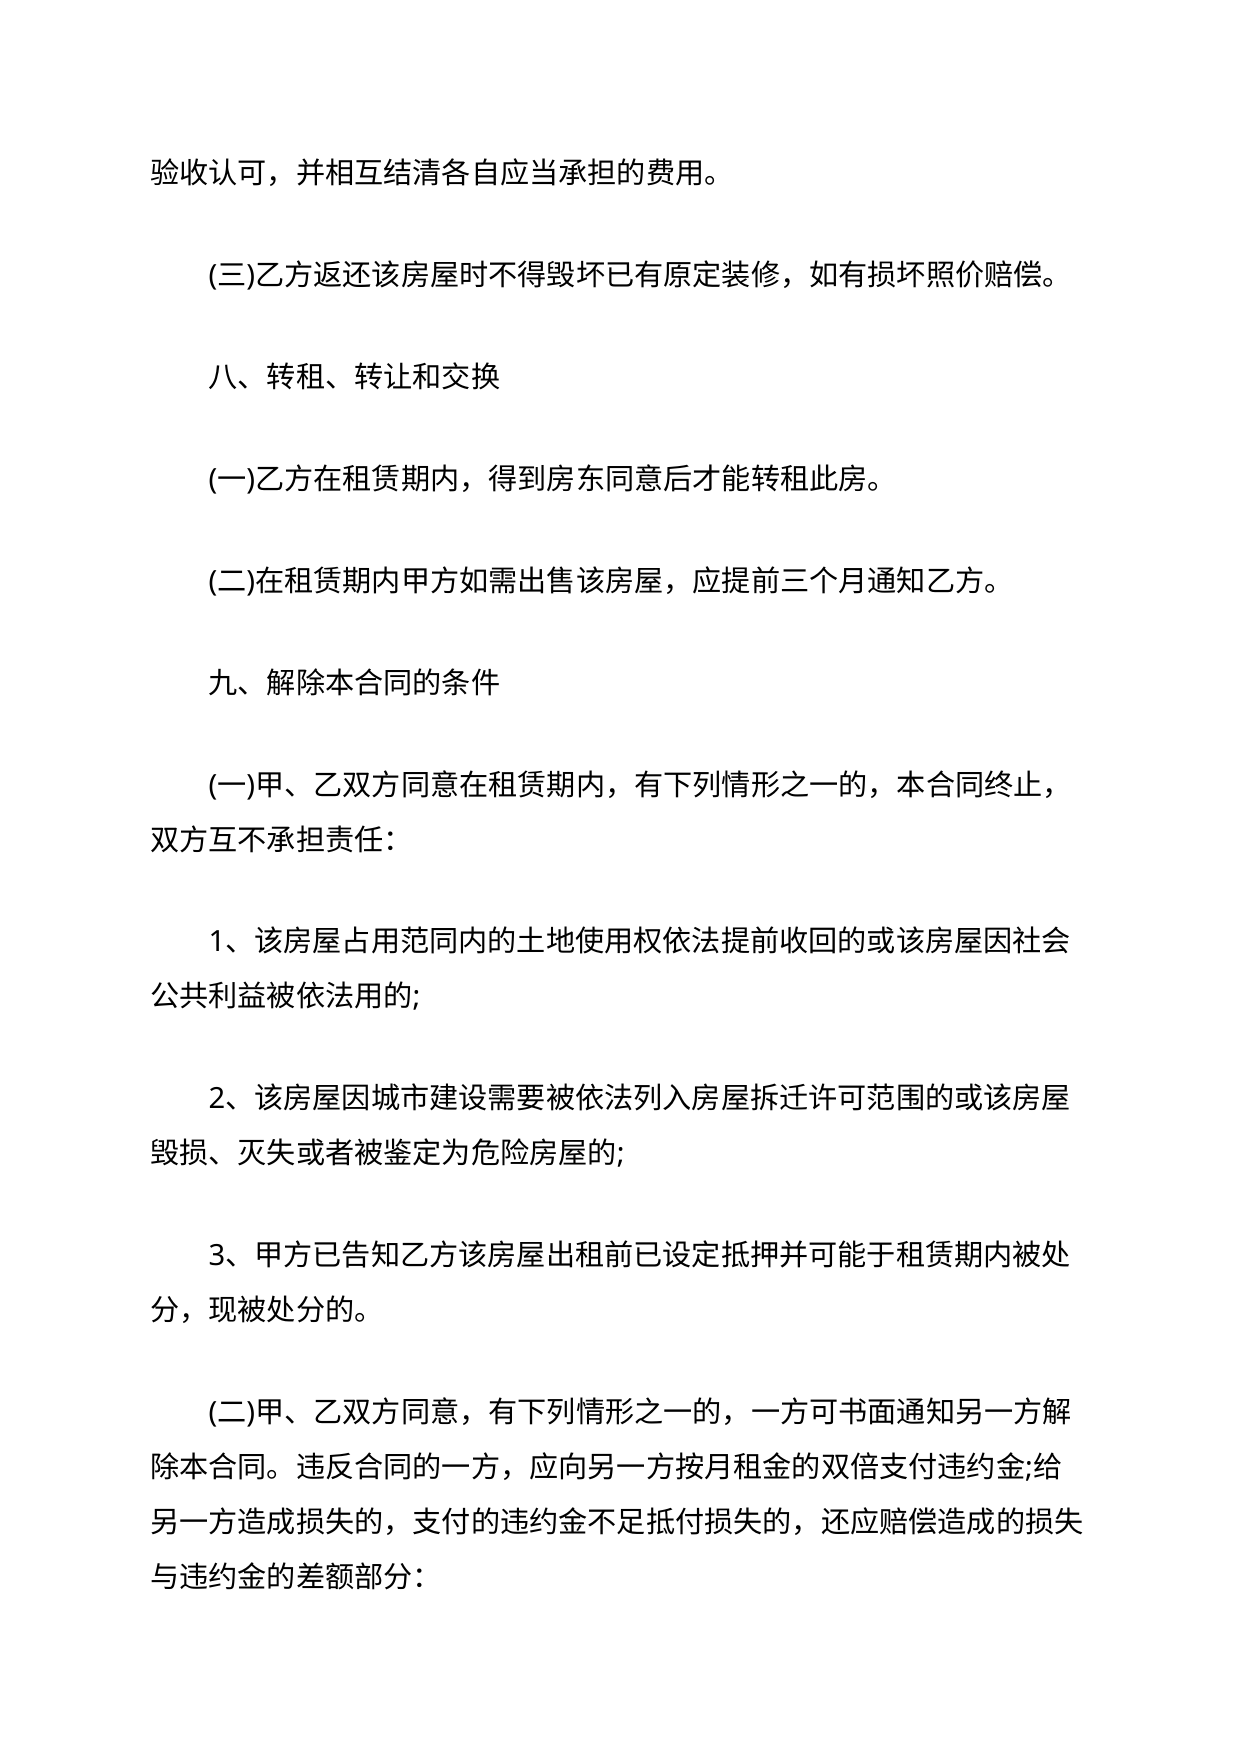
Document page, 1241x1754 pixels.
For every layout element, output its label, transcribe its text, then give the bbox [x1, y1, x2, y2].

text 1、该房屋占用范同内的土地使用权依法提前收回的或该房屋因社会公共利益被依法用的; [150, 918, 1090, 1015]
text (三)乙方返还该房屋时不得毁坏已有原定装修，如有损坏照价赔偿。 [150, 252, 1090, 294]
text 3、甲方已告知乙方该房屋出租前已设定抵押并可能于租赁期内被处分，现被处分的。 [150, 1232, 1090, 1329]
text 2、该房屋因城市建设需要被依法列入房屋拆迁许可范围的或该房屋毁损、灭失或者被鉴定为危险房屋的; [150, 1075, 1090, 1172]
text (二)在租赁期内甲方如需出售该房屋，应提前三个月通知乙方。 [150, 557, 1090, 600]
text (一)乙方在租赁期内，得到房东同意后才能转租此房。 [150, 456, 1090, 498]
text 八、转租、转让和交换 [150, 354, 1090, 396]
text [150, 150, 1090, 192]
text (一)甲、乙双方同意在租赁期内，有下列情形之一的，本合同终止，双方互不承担责任： [150, 761, 1090, 858]
text 九、解除本合同的条件 [150, 659, 1090, 702]
text (二)甲、乙双方同意，有下列情形之一的，一方可书面通知另一方解除本合同。违反合同的一方，应向另一方按月租金的双倍支付违约金;给另一方造成损失的，支付的违约金不足抵付损失的，还应赔偿造成的损失与违约金的差额部分： [150, 1389, 1090, 1596]
